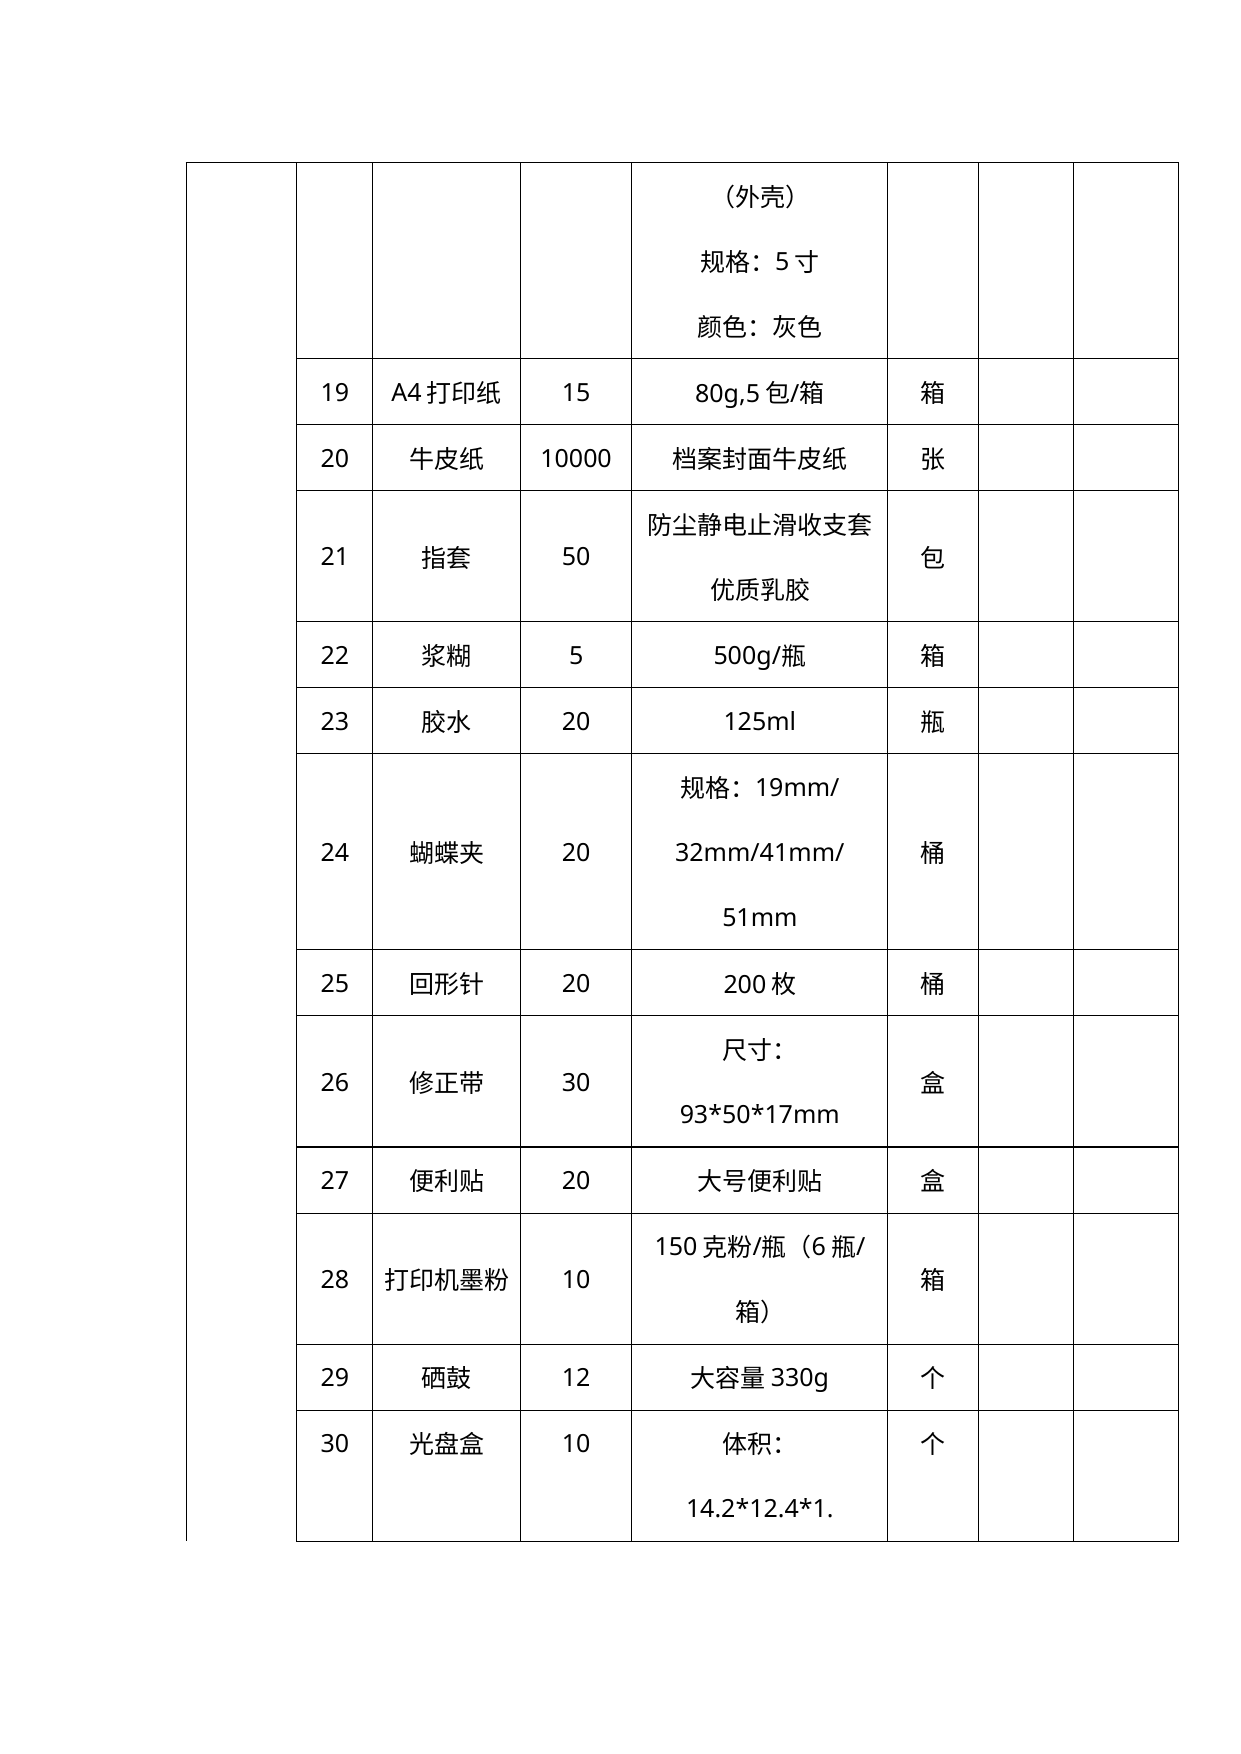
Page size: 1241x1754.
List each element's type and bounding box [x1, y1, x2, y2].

table_cell [297, 359, 372, 424]
table_cell [373, 1148, 520, 1212]
table_cell [373, 1411, 520, 1541]
table_cell [888, 425, 978, 490]
table_cell [521, 491, 631, 621]
table_cell [632, 425, 887, 490]
table_cell [521, 950, 631, 1015]
table_cell [373, 1016, 520, 1146]
table_cell [1074, 622, 1178, 687]
table_cell [979, 1214, 1073, 1343]
table_cell [1074, 425, 1178, 490]
table_cell [297, 425, 372, 490]
table_cell [1074, 688, 1178, 753]
table_cell [888, 622, 978, 687]
table_cell [888, 163, 978, 358]
table_cell [979, 425, 1073, 490]
table_cell [521, 1214, 631, 1343]
table_cell [888, 1411, 978, 1541]
table_cell [632, 1016, 887, 1146]
table_cell [888, 1345, 978, 1409]
table_cell [632, 1148, 887, 1212]
table_cell [1074, 1411, 1178, 1541]
table_cell [888, 1148, 978, 1212]
table_cell [979, 688, 1073, 753]
table_cell [297, 622, 372, 687]
table_cell [979, 1345, 1073, 1409]
table_cell [888, 1016, 978, 1146]
table_cell [297, 754, 372, 949]
table_cell [632, 491, 887, 621]
table_cell [888, 754, 978, 949]
table_cell [632, 622, 887, 687]
table_cell [632, 688, 887, 753]
table_cell [632, 754, 887, 949]
table_cell [888, 1214, 978, 1343]
table_cell [979, 1411, 1073, 1541]
table_cell [1074, 1016, 1178, 1146]
table_cell [373, 950, 520, 1015]
table_cell [373, 754, 520, 949]
table_cell [521, 1345, 631, 1409]
table_cell [373, 359, 520, 424]
table_cell [297, 1214, 372, 1343]
table_cell [521, 425, 631, 490]
table_cell [979, 1148, 1073, 1212]
table_cell [979, 1016, 1073, 1146]
table_cell [521, 754, 631, 949]
table_cell [979, 491, 1073, 621]
table_cell [373, 622, 520, 687]
table_cell [888, 491, 978, 621]
table_cell [373, 1214, 520, 1343]
table_cell [1074, 163, 1178, 358]
table_cell [979, 163, 1073, 358]
table_cell [521, 1148, 631, 1212]
table_cell [1074, 1214, 1178, 1343]
table_cell [297, 1148, 372, 1212]
table_cell [632, 1345, 887, 1409]
table_cell [521, 359, 631, 424]
table_cell [979, 754, 1073, 949]
table_cell [521, 622, 631, 687]
table_cell [521, 688, 631, 753]
table_cell [521, 1016, 631, 1146]
table_cell [297, 163, 372, 358]
table_cell [632, 1411, 887, 1541]
table_cell [373, 688, 520, 753]
table_cell [1074, 950, 1178, 1015]
table_cell [632, 1214, 887, 1343]
table_cell [373, 425, 520, 490]
table_cell [373, 491, 520, 621]
table_cell [373, 1345, 520, 1409]
table_cell [297, 1016, 372, 1146]
table_cell [888, 688, 978, 753]
table_cell [1074, 1148, 1178, 1212]
table_cell [979, 622, 1073, 687]
table_cell [521, 163, 631, 358]
table_cell [297, 1411, 372, 1541]
table_cell [373, 163, 520, 358]
table_cell [297, 1345, 372, 1409]
table_cell [632, 163, 887, 358]
table_cell [1074, 491, 1178, 621]
table_cell [297, 950, 372, 1015]
table_cell [632, 950, 887, 1015]
table_cell [297, 688, 372, 753]
table_cell [632, 359, 887, 424]
table_cell [1074, 754, 1178, 949]
table_cell [1074, 1345, 1178, 1409]
table_cell [888, 359, 978, 424]
table_cell [297, 491, 372, 621]
table_cell [1074, 359, 1178, 424]
table_cell [521, 1411, 631, 1541]
table_cell [979, 359, 1073, 424]
table_cell [979, 950, 1073, 1015]
table_cell [888, 950, 978, 1015]
